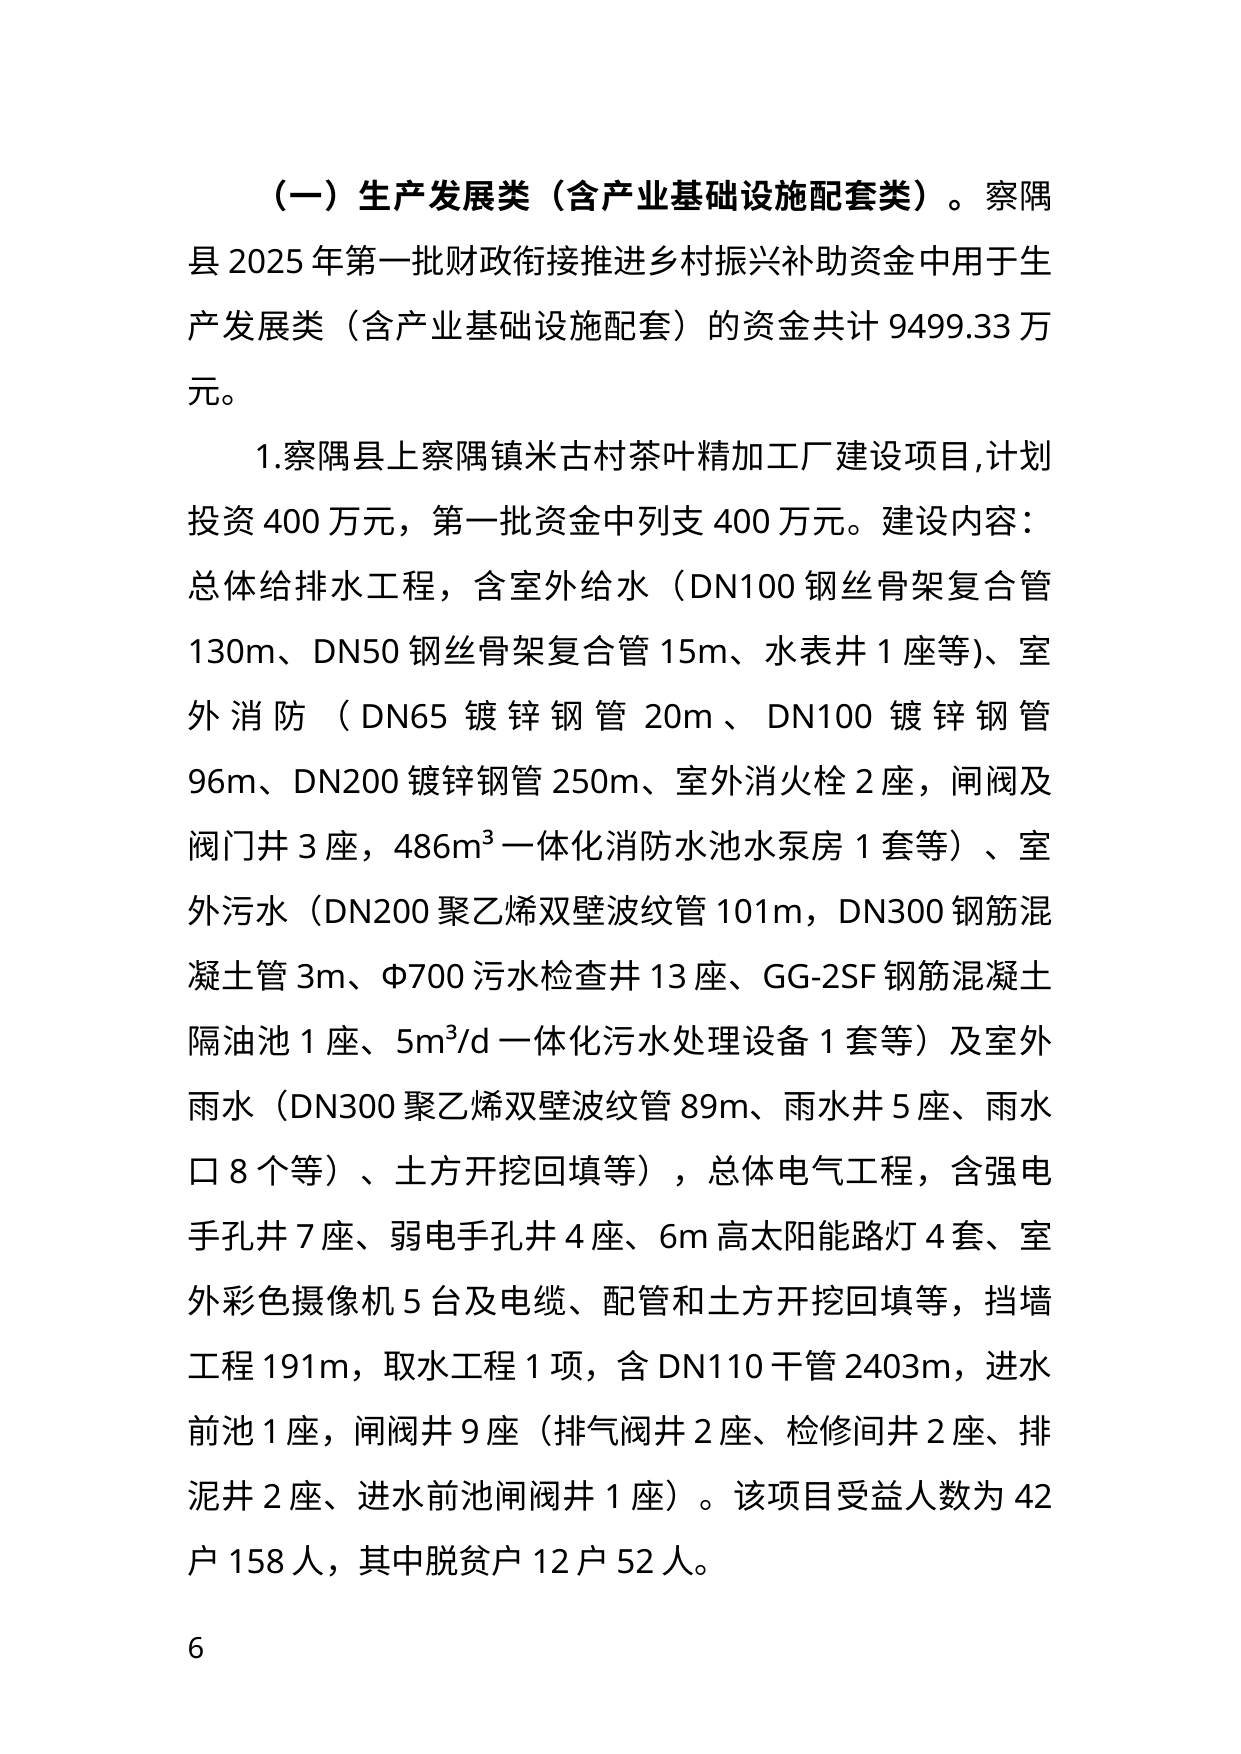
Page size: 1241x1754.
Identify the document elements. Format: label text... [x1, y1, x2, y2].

text 1.察隅县上察隅镇米古村茶叶精加工厂建设项目,计划投资400万元，第一批资金中列支400万元。建设内容：总体给排水工程，含室外给水（DN100钢丝骨架复合管130m、DN50钢丝骨架复合管15m、水表井1座等)、室外消防（DN65镀锌钢管20m、DN100镀锌钢管96m、DN200镀锌钢管250m、室外消火栓2座，闸阀及阀门井3座，486m³一体化消防水池水泵房1套等）、室外污水（DN200聚乙烯双壁波纹管101m，DN300钢筋混凝土管3m、Ф700污水检查井13座、GG-2SF钢筋混凝土隔油池1座、5m³/d一体化污水处理设备1套等）及室外雨水（DN300聚乙烯双壁波纹管89m、雨水井5座、雨水口8个等）、土方开挖回填等），总体电气工程，含强电手孔井7座、弱电手孔井4座、6m高太阳能路灯4套、室外彩色摄像机5台及电缆、配管和土方开挖回填等，挡墙工程191m，取水工程1项，含DN110干管2403m，进水前池1座，闸阀井9座（排气阀井2座、检修间井2座、排泥井2座、进水前池闸阀井1座）。该项目受益人数为42户158人，其中脱贫户12户52人。 [187, 422, 1053, 1592]
text （一）生产发展类（含产业基础设施配套类）。察隅县2025年第一批财政衔接推进乡村振兴补助资金中用于生产发展类（含产业基础设施配套）的资金共计9499.33万元。 [187, 162, 1053, 422]
